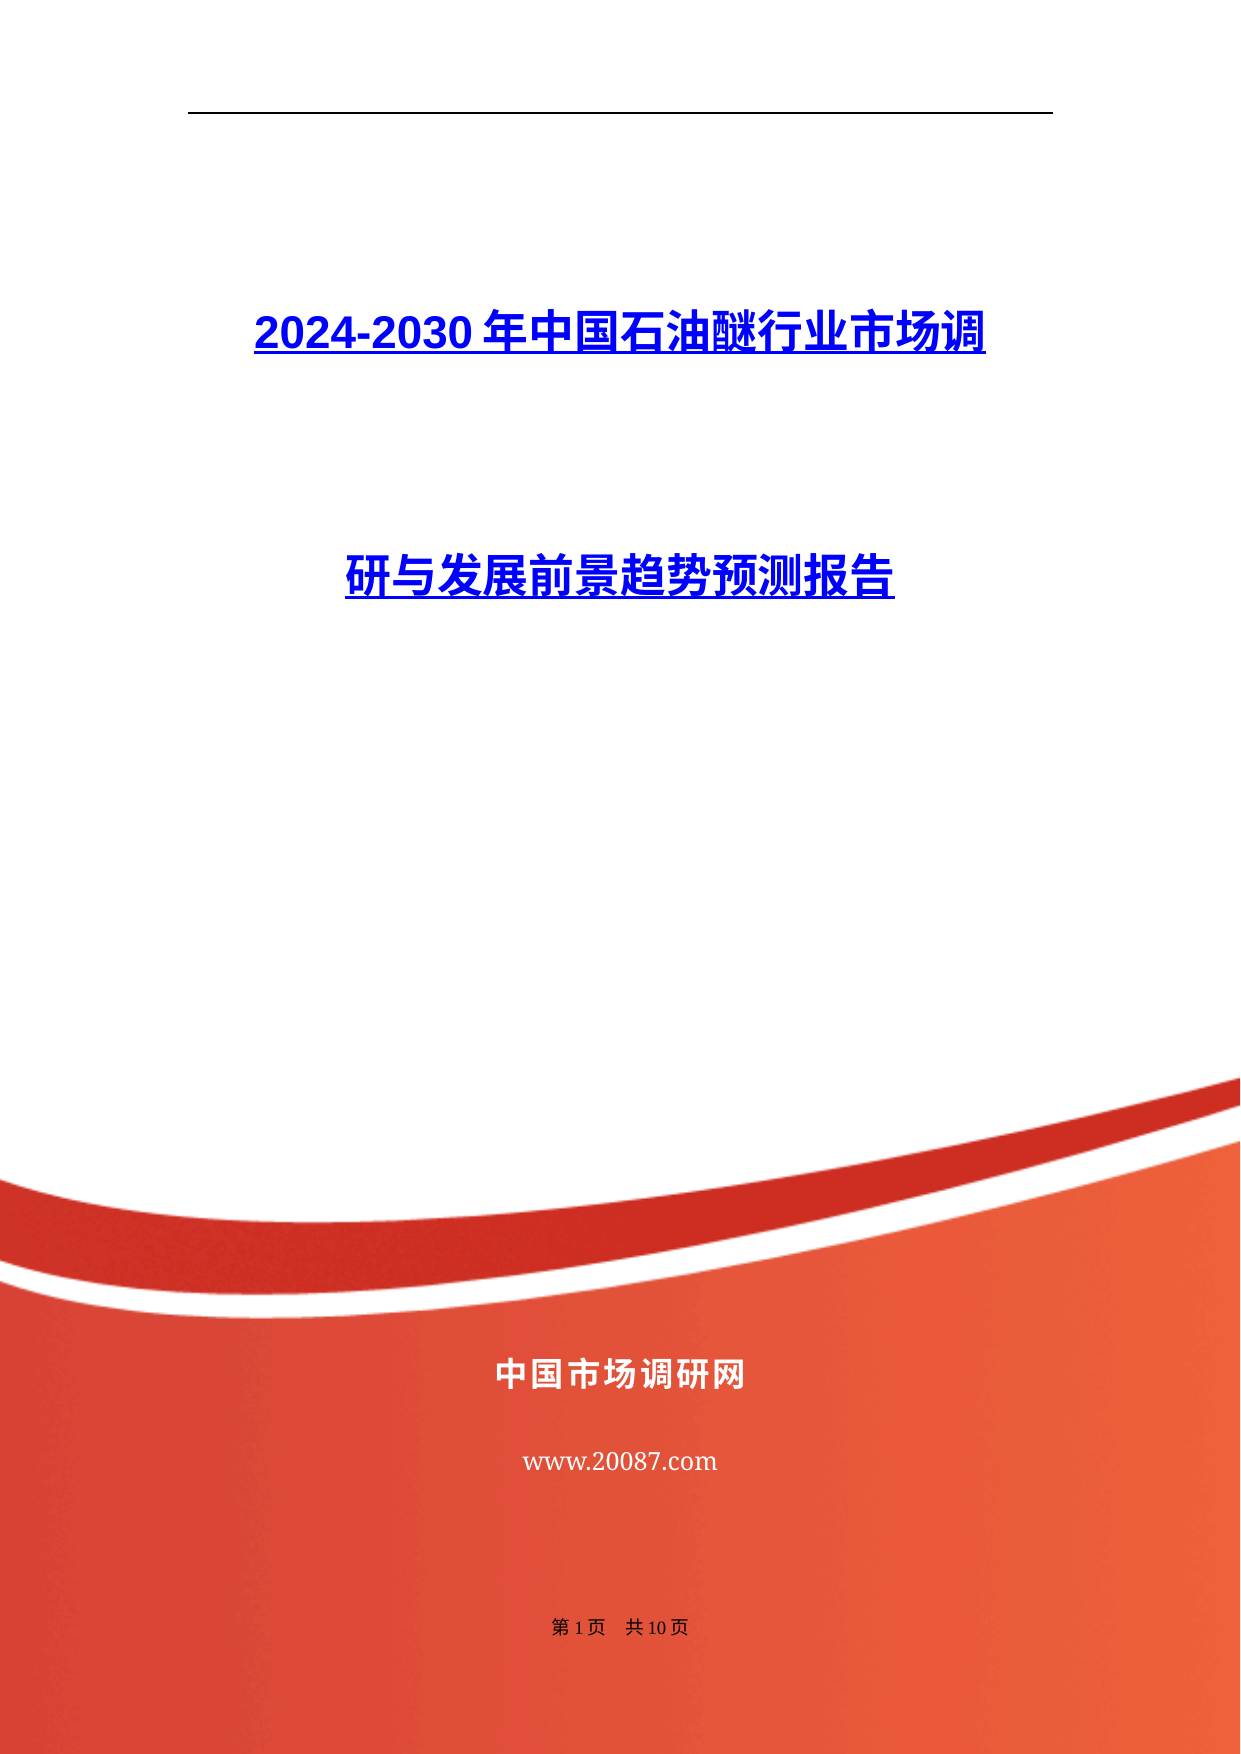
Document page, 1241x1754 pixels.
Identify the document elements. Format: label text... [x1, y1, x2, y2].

text www.20087.com [187, 1428, 1053, 1493]
table_header 2024-2030年中国石油醚行业市场调研与发展前景趋势预测报告 [188, 207, 1053, 773]
subtitle 中国市场调研网 [187, 1339, 1053, 1404]
picture [0, 1006, 1241, 1754]
